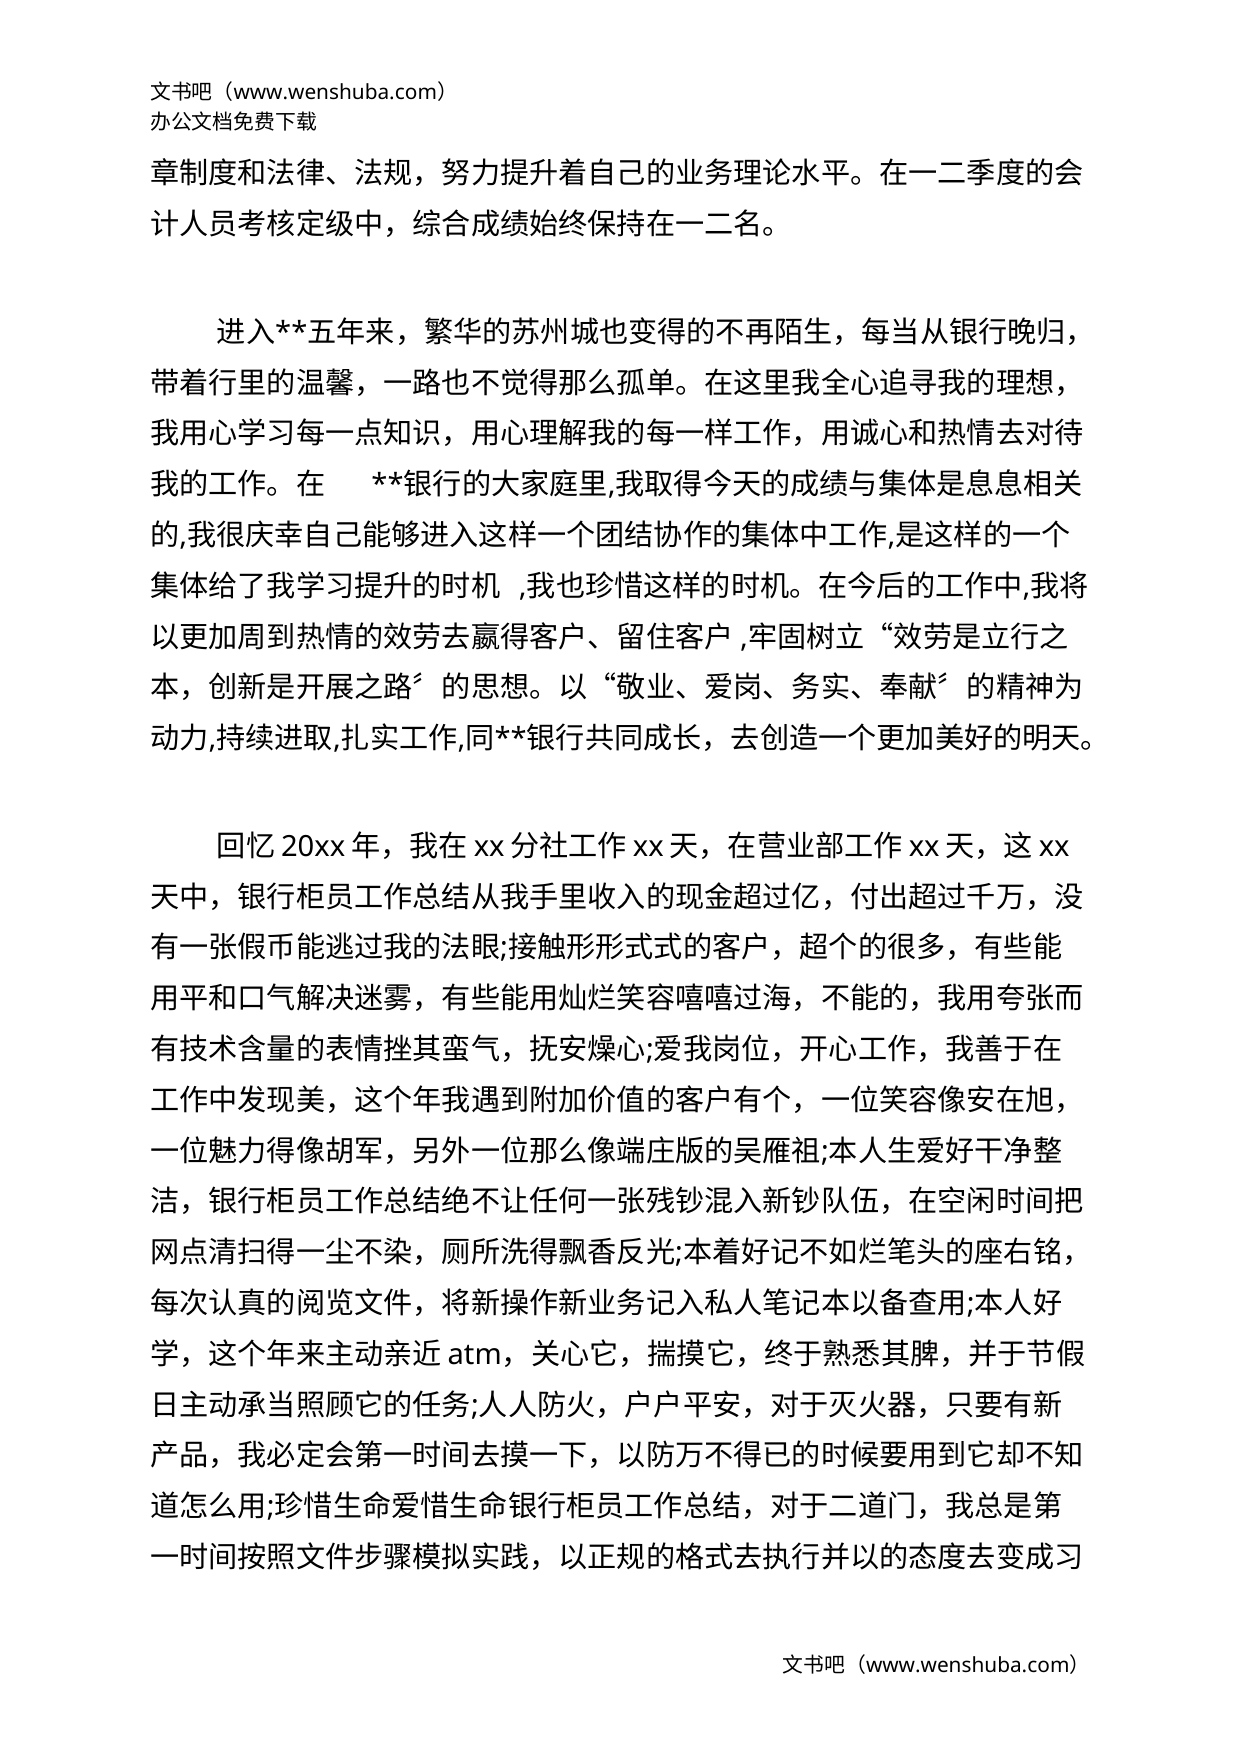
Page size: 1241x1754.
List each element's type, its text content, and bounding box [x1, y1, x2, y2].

text 进入**五年来，繁华的苏州城也变得的不再陌生，每当从银行晚归，带着行里的温馨，一路也不觉得那么孤单。在这里我全心追寻我的理想，我用心学习每一点知识，用心理解我的每一样工作，用诚心和热情去对待我的工作。在 **银行的大家庭里,我取得今天的成绩与集体是息息相关的,我很庆幸自己能够进入这样一个团结协作的集体中工作 ,是这样的一个集体给了我学习提升的时机 ,我也珍惜这样的时机。在今后的工作中,我将以更加周到热情的效劳去嬴得客户、留住客户 ,牢固树立“效劳是立行之本，创新是开展之路〞的思想。以“敬业、爱岗、务实、奉献〞的精神为动力,持续进取,扎实工作,同**银行共同成长，去创造一个更加美好的明天。 [150, 308, 1090, 757]
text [150, 822, 1090, 1576]
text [150, 150, 1090, 243]
